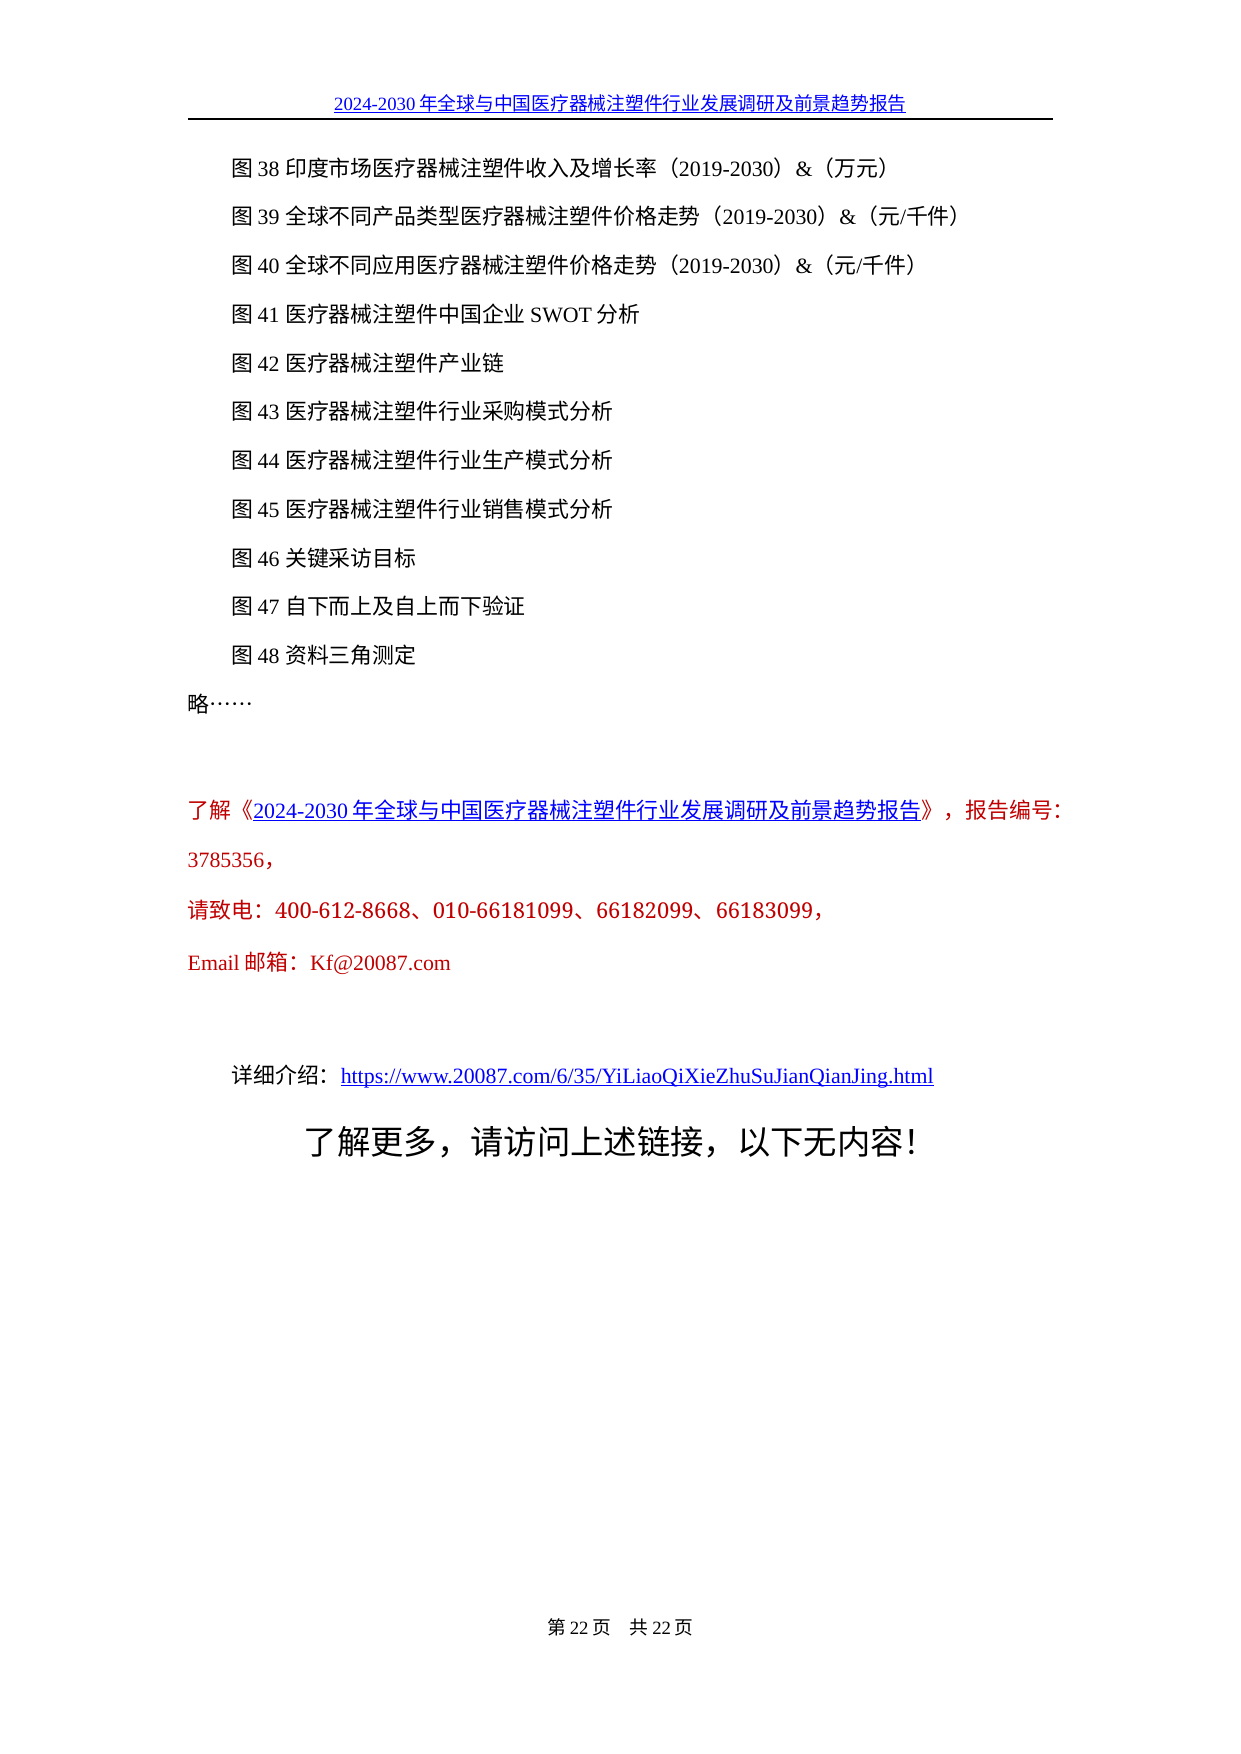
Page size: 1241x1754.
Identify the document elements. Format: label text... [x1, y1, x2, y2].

text 详细介绍：https://www.20087.com/6/35/YiLiaoQiXieZhuSuJianQianJing.html [187, 1058, 1053, 1090]
text 请致电：400-612-8668、010-66181099、66182099、66183099， [187, 893, 1053, 926]
title 了解更多，请访问上述链接，以下无内容！ [187, 1108, 1053, 1173]
text Email邮箱：Kf@20087.com [187, 945, 1053, 977]
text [187, 150, 1053, 719]
text 了解《2024-2030年全球与中国医疗器械注塑件行业发展调研及前景趋势报告》，报告编号：3785356， [187, 793, 1053, 874]
